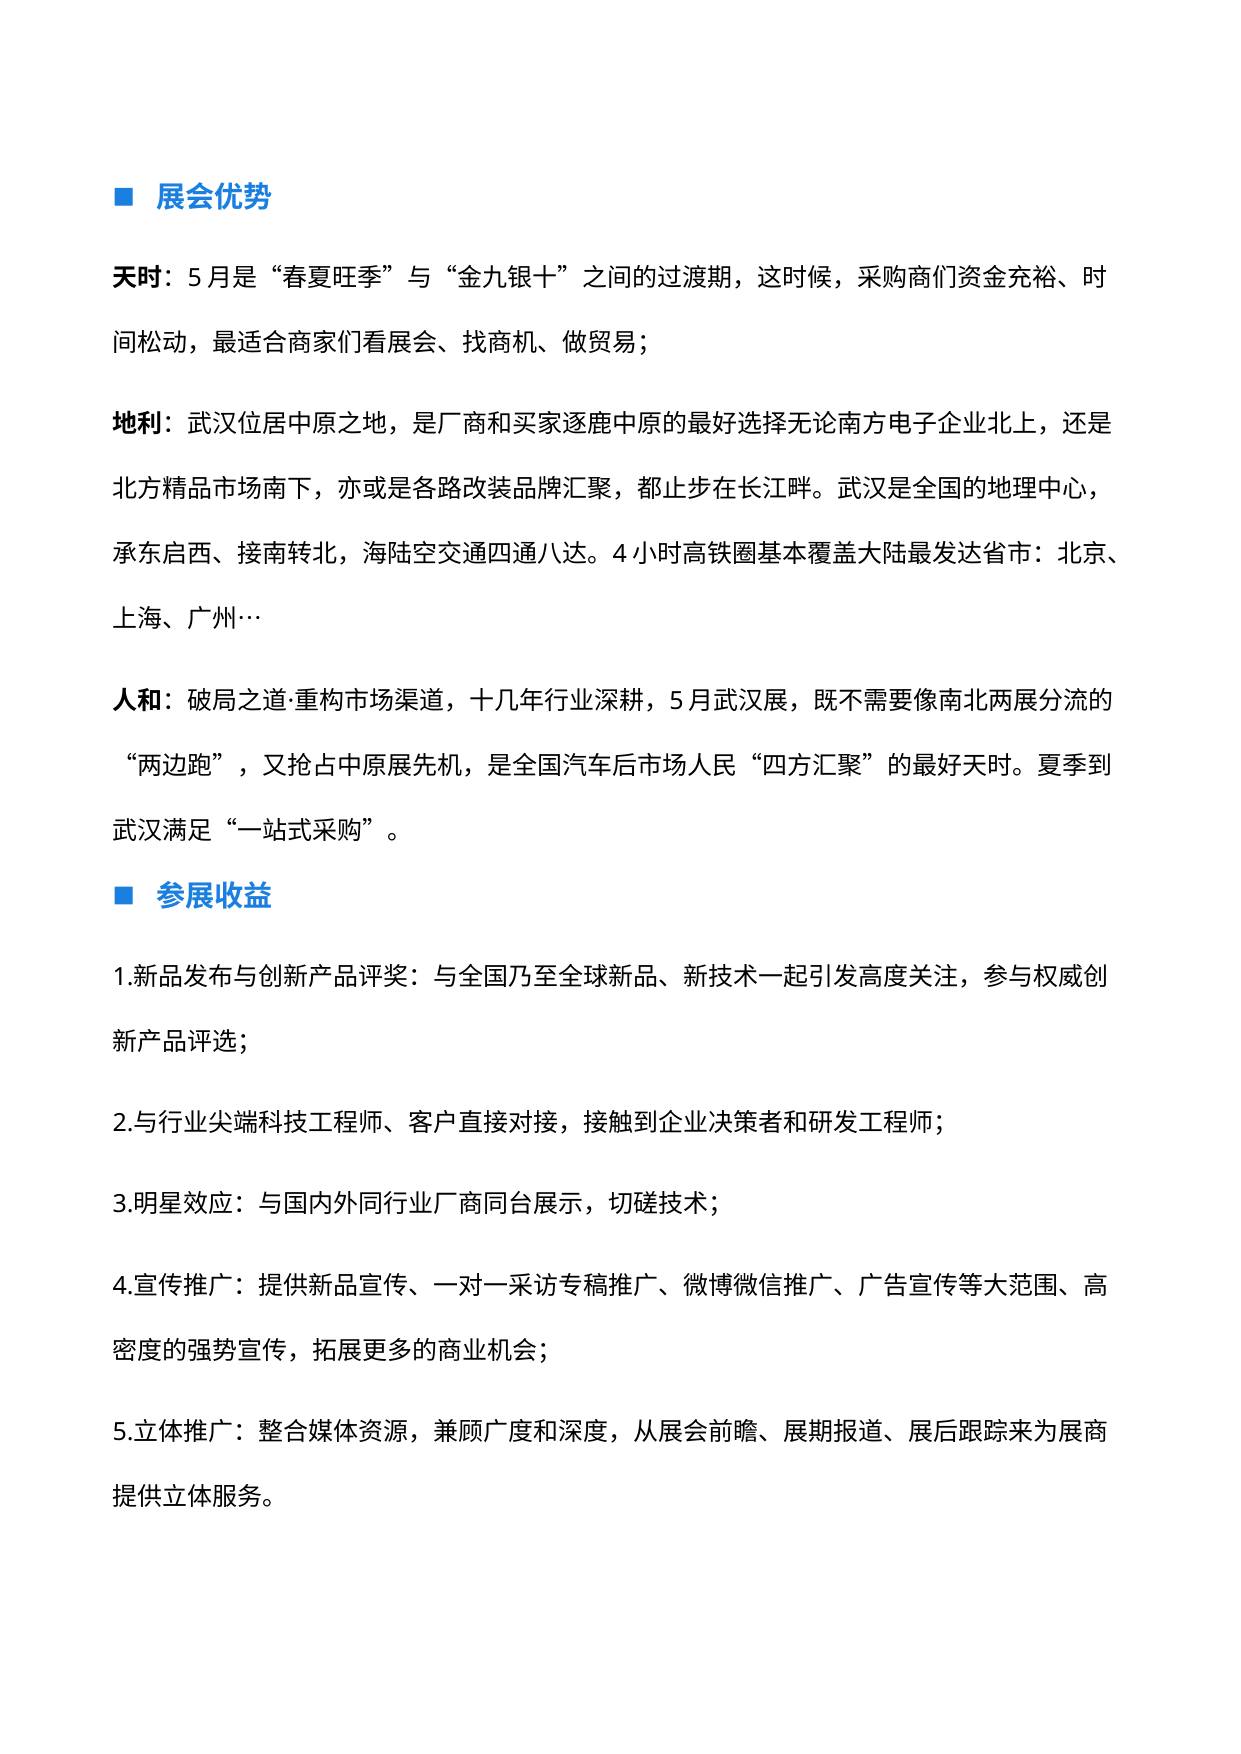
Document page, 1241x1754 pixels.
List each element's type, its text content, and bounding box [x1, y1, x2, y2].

text 人和：破局之道·重构市场渠道，十几年行业深耕，5月武汉展，既不需要像南北两展分流的“两边跑”，又抢占中原展先机，是全国汽车后市场人民“四方汇聚”的最好天时。夏季到武汉满足“一站式采购”。 [112, 666, 1128, 861]
text 1.新品发布与创新产品评奖：与全国乃至全球新品、新技术一起引发高度关注，参与权威创新产品评选； [112, 942, 1128, 1072]
text 3.明星效应：与国内外同行业厂商同台展示，切磋技术； [112, 1169, 1128, 1234]
list 参展收益 [112, 861, 1128, 926]
list 展会优势 [112, 162, 1128, 227]
text 2.与行业尖端科技工程师、客户直接对接，接触到企业决策者和研发工程师； [112, 1088, 1128, 1153]
text 天时：5月是“春夏旺季”与“金九银十”之间的过渡期，这时候，采购商们资金充裕、时间松动，最适合商家们看展会、找商机、做贸易； [112, 243, 1128, 373]
text 4.宣传推广：提供新品宣传、一对一采访专稿推广、微博微信推广、广告宣传等大范围、高密度的强势宣传，拓展更多的商业机会； [112, 1251, 1128, 1381]
text 地利：武汉位居中原之地，是厂商和买家逐鹿中原的最好选择无论南方电子企业北上，还是北方精品市场南下，亦或是各路改装品牌汇聚，都止步在长江畔。武汉是全国的地理中心，承东启西、接南转北，海陆空交通四通八达。4小时高铁圈基本覆盖大陆最发达省市：北京、上海、广州… [112, 389, 1128, 649]
text 5.立体推广：整合媒体资源，兼顾广度和深度，从展会前瞻、展期报道、展后跟踪来为展商提供立体服务。 [112, 1397, 1128, 1527]
